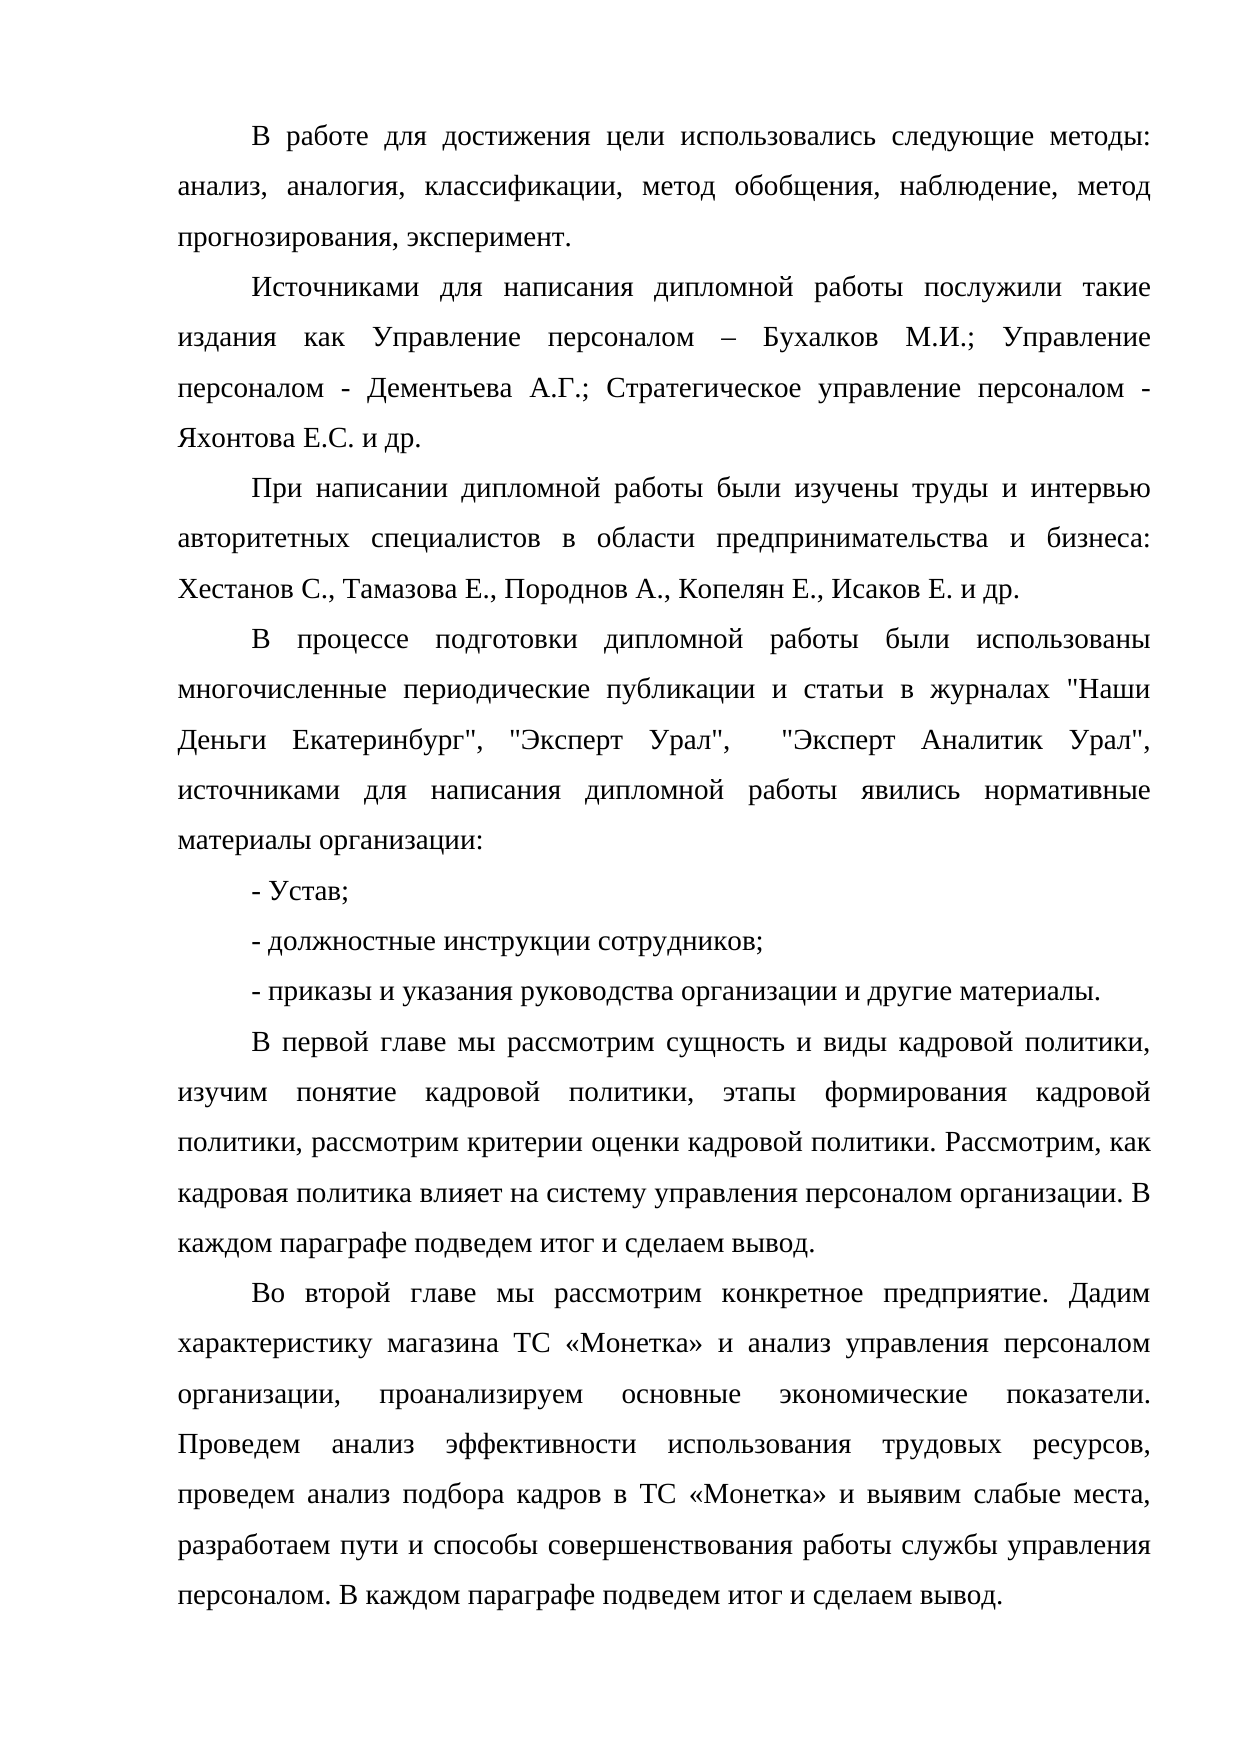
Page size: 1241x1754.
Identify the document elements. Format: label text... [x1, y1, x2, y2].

text - должностные инструкции сотрудников; [177, 923, 1152, 957]
text - приказы и указания руководства организации и другие материалы. [177, 973, 1152, 1007]
text В процессе подготовки дипломной работы были использованы многочисленные периодические публикации и статьи в журналах "Наши Деньги Екатеринбург", "Эксперт Урал", "Эксперт Аналитик Урал", источниками для написания дипломной работы явились нормативные материалы организации: [177, 621, 1152, 856]
text Во второй главе мы рассмотрим конкретное предприятие. Дадим характеристику магазина ТС «Монетка» и анализ управления персоналом организации, проанализируем основные экономические показатели. Проведем анализ эффективности использования трудовых ресурсов, проведем анализ подбора кадров в ТС «Монетка» и выявим слабые места, разработаем пути и способы совершенствования работы службы управления персоналом. В каждом параграфе подведем итог и сделаем вывод. [177, 1275, 1152, 1611]
text Источниками для написания дипломной работы послужили такие издания как Управление персоналом – Бухалков М.И.; Управление персоналом - Дементьева А.Г.; Стратегическое управление персоналом - Яхонтова Е.С. и др. [177, 269, 1152, 453]
text В первой главе мы рассмотрим сущность и виды кадровой политики, изучим понятие кадровой политики, этапы формирования кадровой политики, рассмотрим критерии оценки кадровой политики. Рассмотрим, как кадровая политика влияет на систему управления персоналом организации. В каждом параграфе подведем итог и сделаем вывод. [177, 1024, 1152, 1258]
text - Устав; [177, 873, 1152, 906]
text В работе для достижения цели использовались следующие методы: анализ, аналогия, классификации, метод обобщения, наблюдение, метод прогнозирования, эксперимент. [177, 118, 1152, 252]
text При написании дипломной работы были изучены труды и интервью авторитетных специалистов в области предпринимательства и бизнеса: Хестанов С., Тамазова Е., Породнов А., Копелян Е., Исаков Е. и др. [177, 470, 1152, 604]
